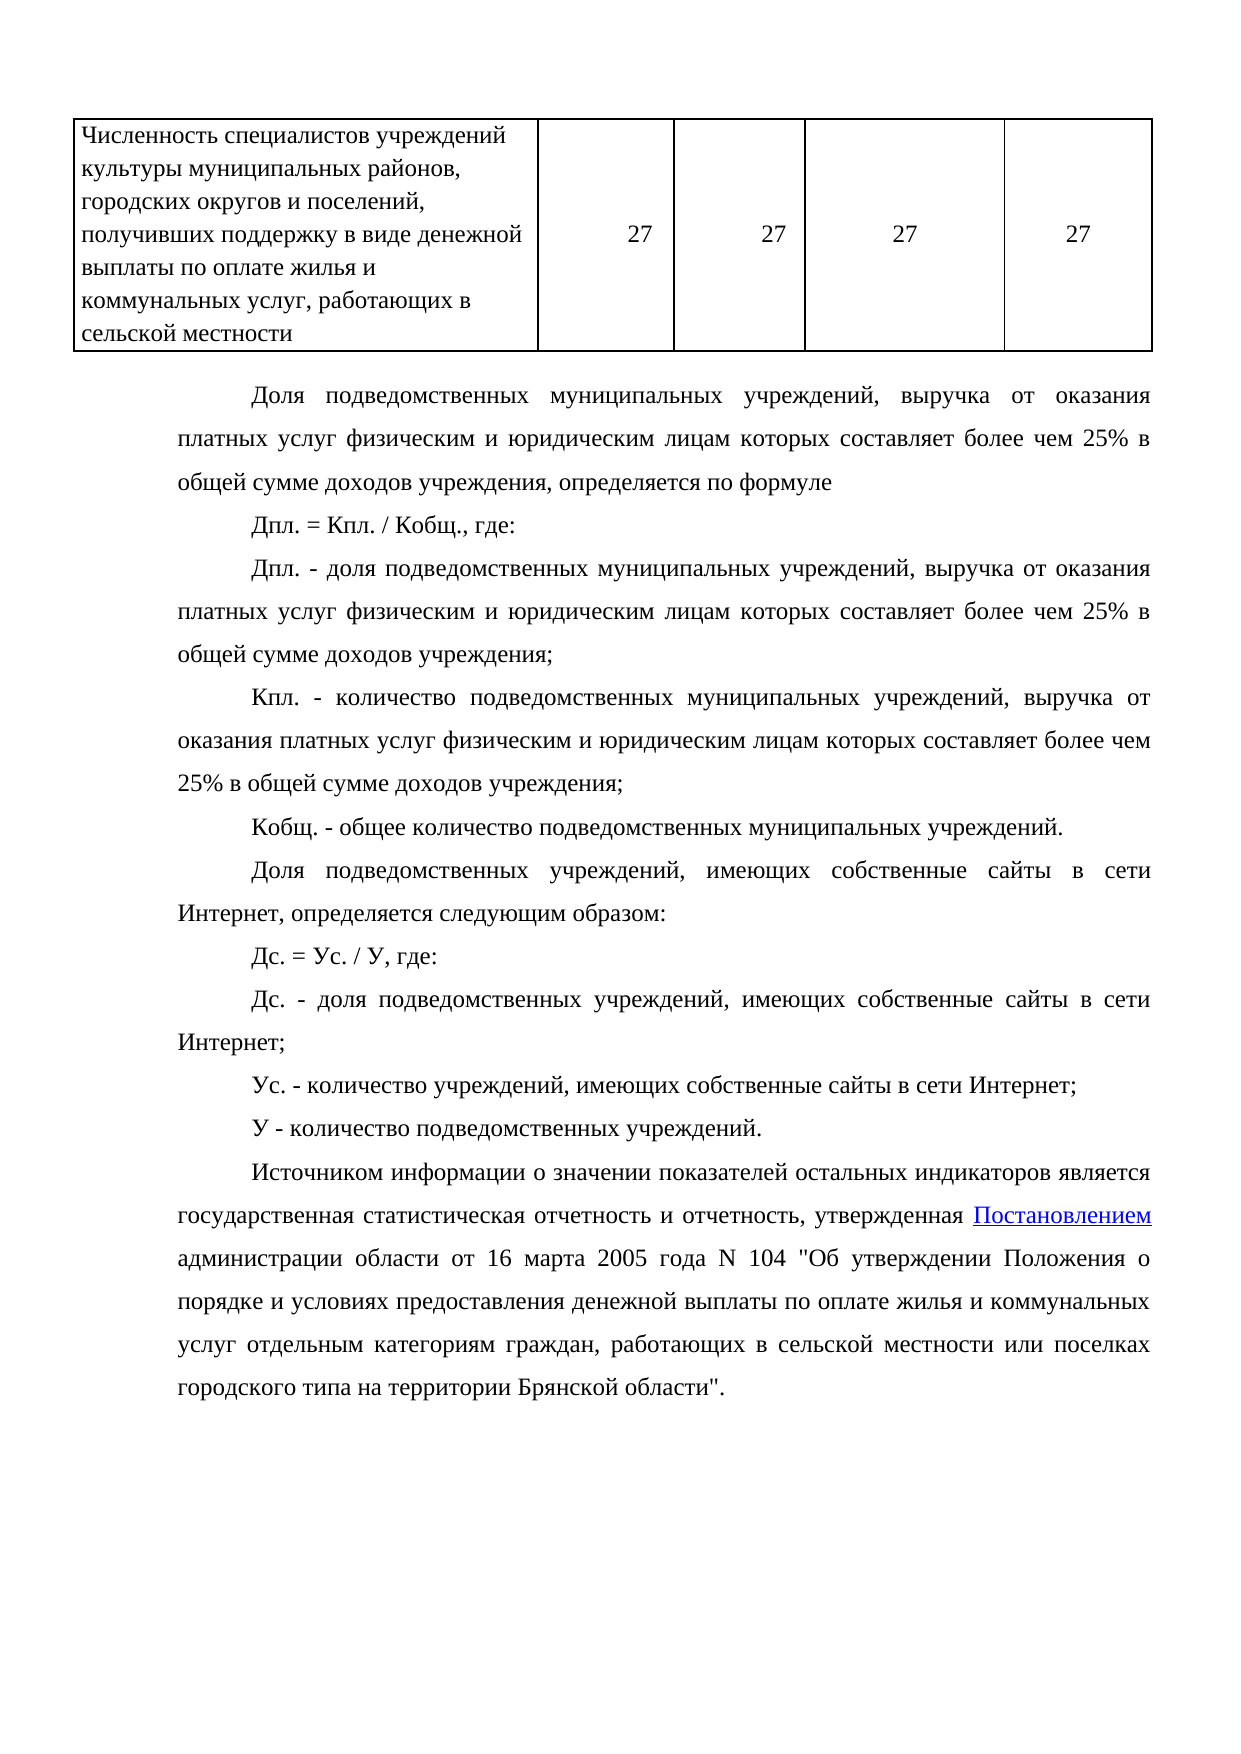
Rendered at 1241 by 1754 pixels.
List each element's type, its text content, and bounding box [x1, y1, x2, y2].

table_cell 27 [675, 120, 804, 350]
text У - количество подведомственных учреждений. [177, 1113, 1152, 1142]
table_cell Численность специалистов учреждений культуры муниципальных районов, городских округов и поселений, получивших поддержку в виде денежной выплаты по оплате жилья и коммунальных услуг, работающих в сельской местности [75, 120, 537, 350]
table_cell 27 [806, 120, 1004, 350]
table_cell 27 [539, 120, 673, 350]
text Дс. - доля подведомственных учреждений, имеющих собственные сайты в сети Интернет; [177, 984, 1152, 1056]
text Доля подведомственных учреждений, имеющих собственные сайты в сети Интернет, определяется следующим образом: [177, 855, 1152, 927]
text Дпл. - доля подведомственных муниципальных учреждений, выручка от оказания платных услуг физическим и юридическим лицам которых составляет более чем 25% в общей сумме доходов учреждения; [177, 553, 1152, 668]
text Источником информации о значении показателей остальных индикаторов является государственная статистическая отчетность и отчетность, утвержденная Постановлением администрации области от 16 марта 2005 года N 104 "Об утверждении Положения о порядке и условиях предоставления денежной выплаты по оплате жилья и коммунальных услуг отдельным категориям граждан, работающих в сельской местности или поселках городского типа на территории Брянской области". [177, 1157, 1152, 1401]
table_cell 27 [1005, 120, 1151, 350]
text Кпл. - количество подведомственных муниципальных учреждений, выручка от оказания платных услуг физическим и юридическим лицам которых составляет более чем 25% в общей сумме доходов учреждения; [177, 682, 1152, 797]
text Дс. = Ус. / У, где: [177, 941, 1152, 970]
text Кобщ. - общее количество подведомственных муниципальных учреждений. [177, 812, 1152, 840]
text Ус. - количество учреждений, имеющих собственные сайты в сети Интернет; [177, 1070, 1152, 1099]
text Доля подведомственных муниципальных учреждений, выручка от оказания платных услуг физическим и юридическим лицам которых составляет более чем 25% в общей сумме доходов учреждения, определяется по формуле [177, 380, 1152, 495]
text Дпл. = Кпл. / Кобщ., где: [177, 510, 1152, 538]
